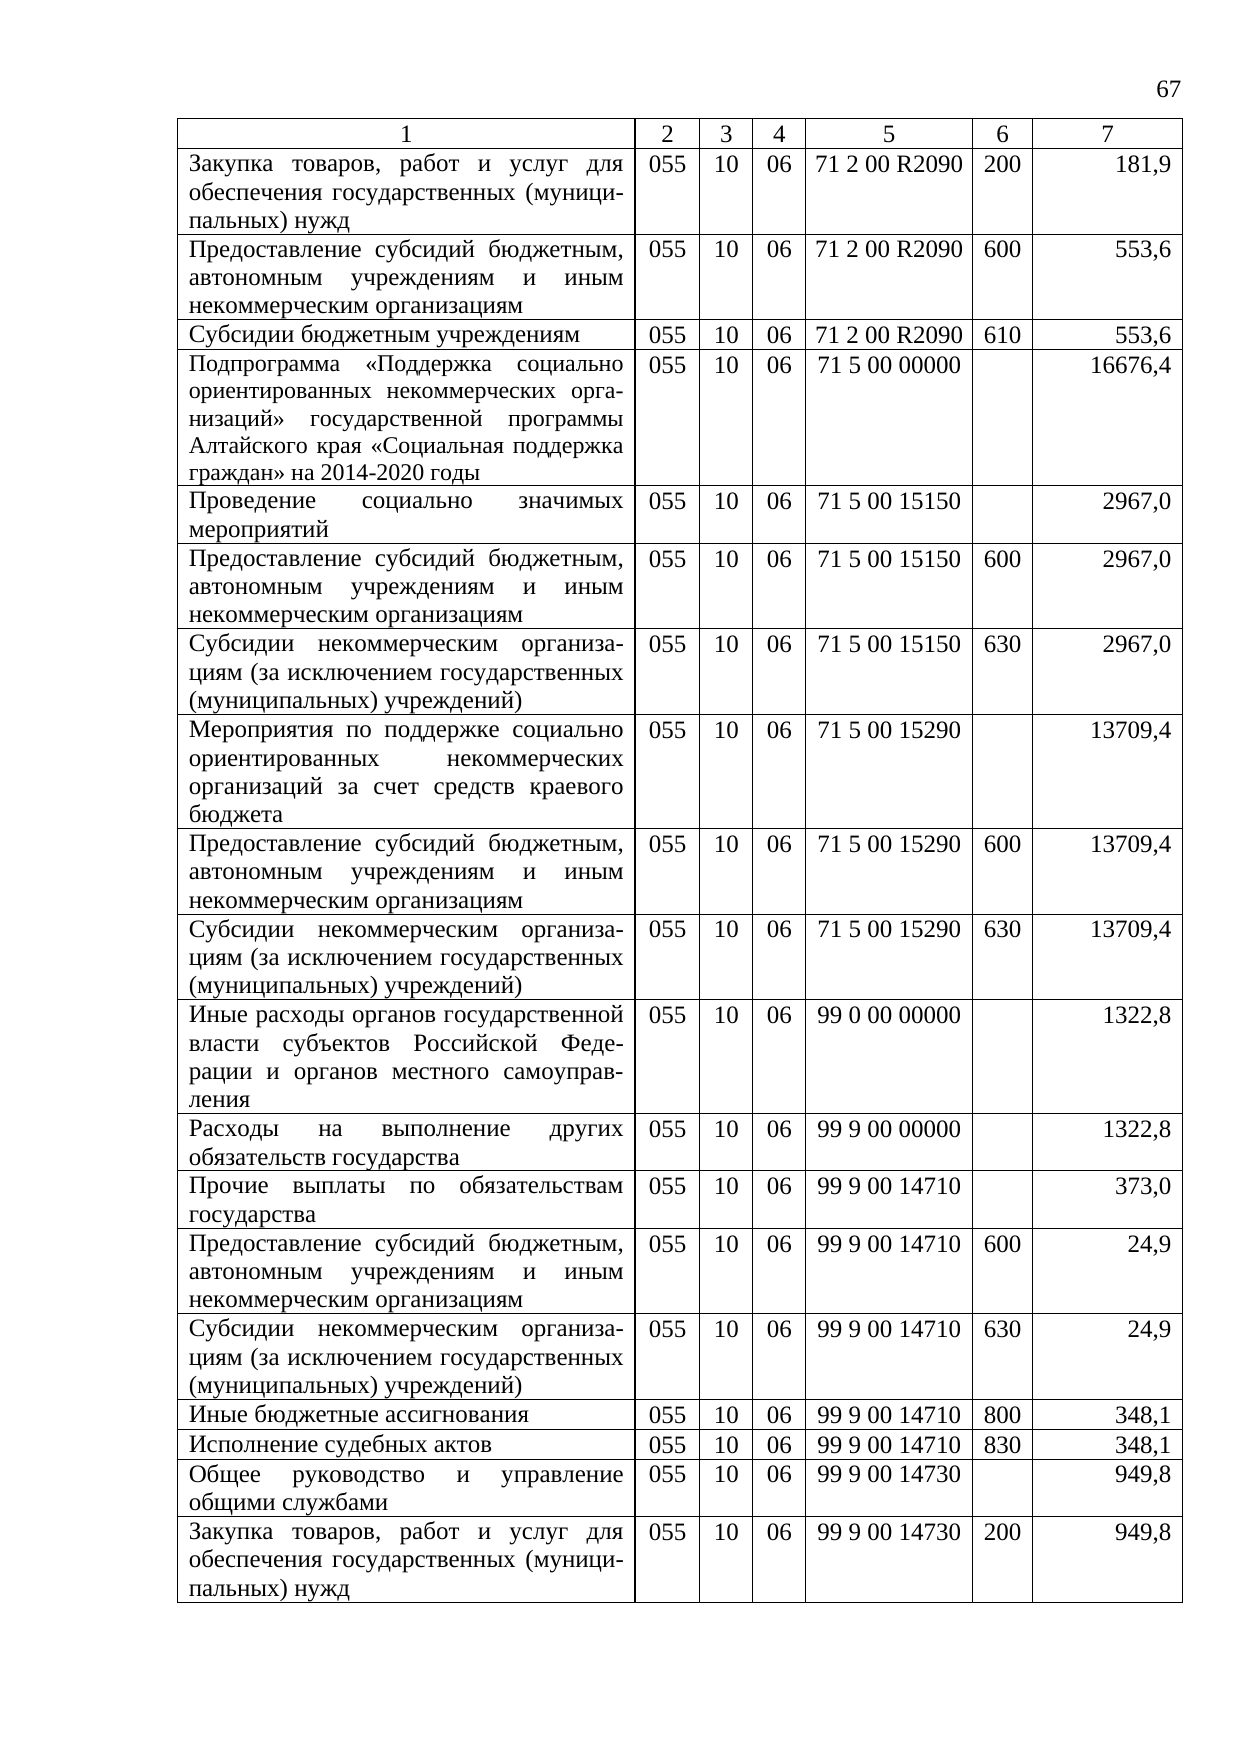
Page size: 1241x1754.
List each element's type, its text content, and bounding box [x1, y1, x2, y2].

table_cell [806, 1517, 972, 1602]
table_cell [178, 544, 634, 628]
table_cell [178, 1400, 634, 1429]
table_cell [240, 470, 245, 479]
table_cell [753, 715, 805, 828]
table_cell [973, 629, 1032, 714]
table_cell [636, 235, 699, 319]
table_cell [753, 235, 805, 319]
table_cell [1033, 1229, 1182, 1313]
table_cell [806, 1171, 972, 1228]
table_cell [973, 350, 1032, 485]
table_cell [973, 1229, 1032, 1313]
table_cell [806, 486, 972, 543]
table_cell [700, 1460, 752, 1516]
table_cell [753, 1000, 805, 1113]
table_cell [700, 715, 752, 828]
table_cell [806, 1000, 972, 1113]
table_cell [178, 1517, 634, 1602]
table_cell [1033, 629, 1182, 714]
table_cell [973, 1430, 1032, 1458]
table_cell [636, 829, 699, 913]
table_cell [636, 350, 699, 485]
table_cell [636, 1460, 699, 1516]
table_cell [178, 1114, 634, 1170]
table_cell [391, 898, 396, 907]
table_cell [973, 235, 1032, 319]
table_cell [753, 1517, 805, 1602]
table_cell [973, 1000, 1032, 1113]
table_header 2 [636, 119, 699, 148]
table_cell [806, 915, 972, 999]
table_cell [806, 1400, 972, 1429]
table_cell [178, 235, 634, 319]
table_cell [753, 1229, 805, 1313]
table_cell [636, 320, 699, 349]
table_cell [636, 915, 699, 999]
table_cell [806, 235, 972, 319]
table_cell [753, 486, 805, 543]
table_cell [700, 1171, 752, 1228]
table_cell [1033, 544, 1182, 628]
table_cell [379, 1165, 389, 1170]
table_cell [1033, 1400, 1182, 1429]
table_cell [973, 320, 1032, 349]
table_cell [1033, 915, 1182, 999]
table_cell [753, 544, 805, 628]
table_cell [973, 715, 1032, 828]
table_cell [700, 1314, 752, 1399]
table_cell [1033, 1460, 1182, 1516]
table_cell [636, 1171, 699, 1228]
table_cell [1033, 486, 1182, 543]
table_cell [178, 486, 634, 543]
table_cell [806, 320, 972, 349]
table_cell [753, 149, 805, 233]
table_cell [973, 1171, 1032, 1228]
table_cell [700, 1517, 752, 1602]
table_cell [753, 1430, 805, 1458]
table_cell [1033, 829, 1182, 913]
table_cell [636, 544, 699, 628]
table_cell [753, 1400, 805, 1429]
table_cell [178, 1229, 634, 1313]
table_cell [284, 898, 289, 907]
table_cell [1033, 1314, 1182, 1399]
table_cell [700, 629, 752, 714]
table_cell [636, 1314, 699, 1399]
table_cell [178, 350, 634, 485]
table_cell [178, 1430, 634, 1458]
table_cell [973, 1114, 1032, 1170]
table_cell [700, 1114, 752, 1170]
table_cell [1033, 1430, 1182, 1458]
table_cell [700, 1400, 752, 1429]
table_header 3 [700, 119, 752, 148]
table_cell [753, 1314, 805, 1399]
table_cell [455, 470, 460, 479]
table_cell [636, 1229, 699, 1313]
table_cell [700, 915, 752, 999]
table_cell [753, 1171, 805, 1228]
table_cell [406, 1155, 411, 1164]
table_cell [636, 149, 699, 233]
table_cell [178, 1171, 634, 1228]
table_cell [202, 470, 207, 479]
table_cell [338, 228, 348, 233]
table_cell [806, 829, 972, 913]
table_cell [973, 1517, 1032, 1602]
table_header 6 [973, 119, 1032, 148]
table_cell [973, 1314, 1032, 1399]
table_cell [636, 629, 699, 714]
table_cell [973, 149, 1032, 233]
table_header 7 [1033, 119, 1182, 148]
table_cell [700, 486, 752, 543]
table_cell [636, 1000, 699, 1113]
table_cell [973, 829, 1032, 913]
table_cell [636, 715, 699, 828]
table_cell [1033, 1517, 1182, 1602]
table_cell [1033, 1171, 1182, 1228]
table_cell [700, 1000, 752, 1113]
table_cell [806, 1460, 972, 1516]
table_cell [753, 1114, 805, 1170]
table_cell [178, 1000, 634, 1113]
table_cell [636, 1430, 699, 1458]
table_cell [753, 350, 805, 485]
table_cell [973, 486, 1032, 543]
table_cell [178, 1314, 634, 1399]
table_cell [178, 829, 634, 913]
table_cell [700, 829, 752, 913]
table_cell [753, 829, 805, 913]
table_header 1 [178, 119, 634, 148]
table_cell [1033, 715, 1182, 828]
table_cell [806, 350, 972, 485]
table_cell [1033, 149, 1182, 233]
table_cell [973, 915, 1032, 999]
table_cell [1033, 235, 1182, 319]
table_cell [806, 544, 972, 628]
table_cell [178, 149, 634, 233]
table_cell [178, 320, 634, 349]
table_header 4 [753, 119, 805, 148]
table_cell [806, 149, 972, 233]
table_header 5 [806, 119, 972, 148]
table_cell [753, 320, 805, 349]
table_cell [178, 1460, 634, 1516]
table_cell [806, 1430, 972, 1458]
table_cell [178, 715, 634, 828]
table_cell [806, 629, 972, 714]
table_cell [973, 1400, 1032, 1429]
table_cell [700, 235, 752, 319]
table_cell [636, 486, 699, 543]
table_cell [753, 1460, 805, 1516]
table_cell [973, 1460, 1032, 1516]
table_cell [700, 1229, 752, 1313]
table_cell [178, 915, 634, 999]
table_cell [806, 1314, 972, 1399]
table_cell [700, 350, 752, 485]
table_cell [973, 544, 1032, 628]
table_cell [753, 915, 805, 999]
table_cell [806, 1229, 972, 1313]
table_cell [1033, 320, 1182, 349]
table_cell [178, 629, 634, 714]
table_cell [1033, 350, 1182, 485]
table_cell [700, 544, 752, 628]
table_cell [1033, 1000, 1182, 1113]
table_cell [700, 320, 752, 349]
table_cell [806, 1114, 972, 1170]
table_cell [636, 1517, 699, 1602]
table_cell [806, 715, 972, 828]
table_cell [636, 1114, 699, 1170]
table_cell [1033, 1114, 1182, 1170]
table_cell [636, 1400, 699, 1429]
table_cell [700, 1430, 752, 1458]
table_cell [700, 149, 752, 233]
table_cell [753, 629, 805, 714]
